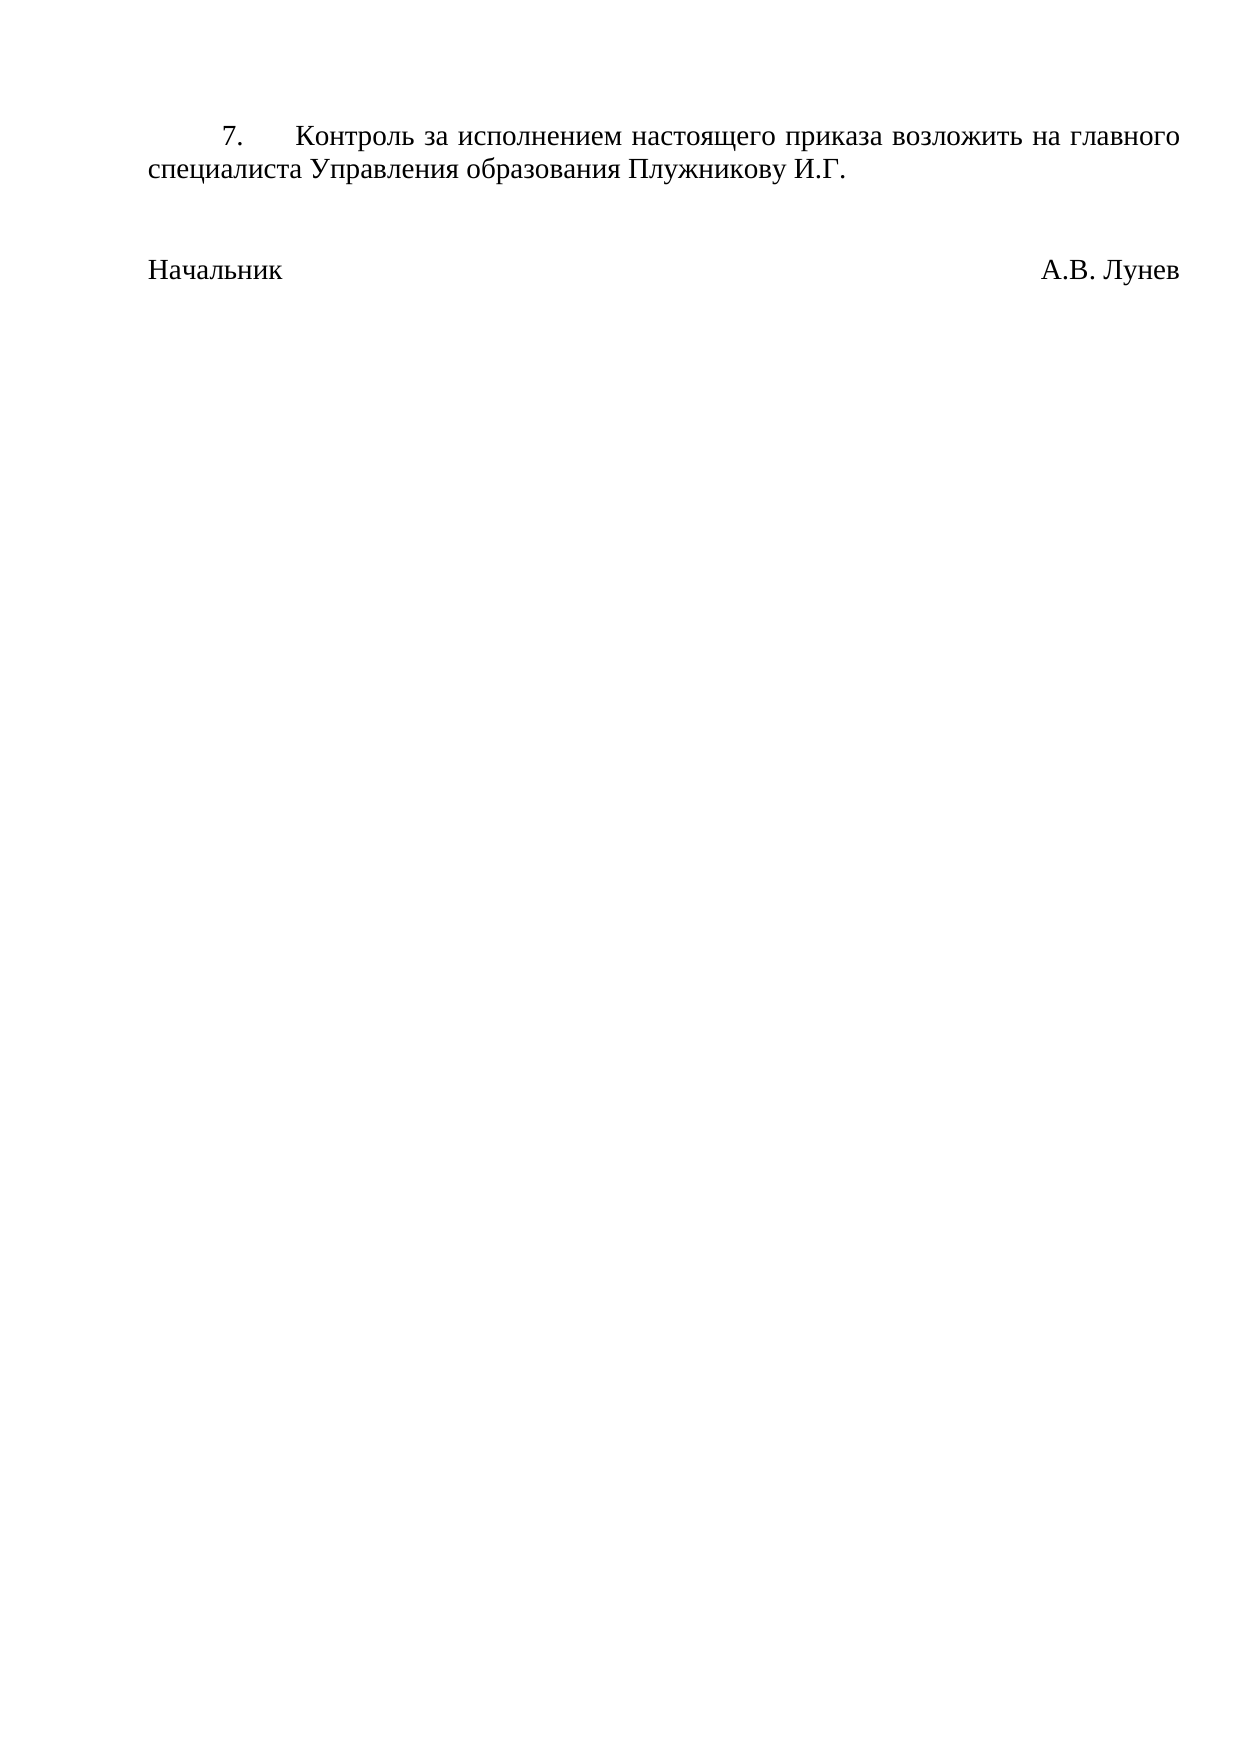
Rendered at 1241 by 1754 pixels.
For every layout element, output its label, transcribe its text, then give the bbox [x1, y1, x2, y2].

list Контроль за исполнением настоящего приказа возложить на главного специалиста Управления образования Плужникову И.Г. [148, 118, 1181, 185]
text Начальник А.В. Лунев [148, 252, 1181, 286]
